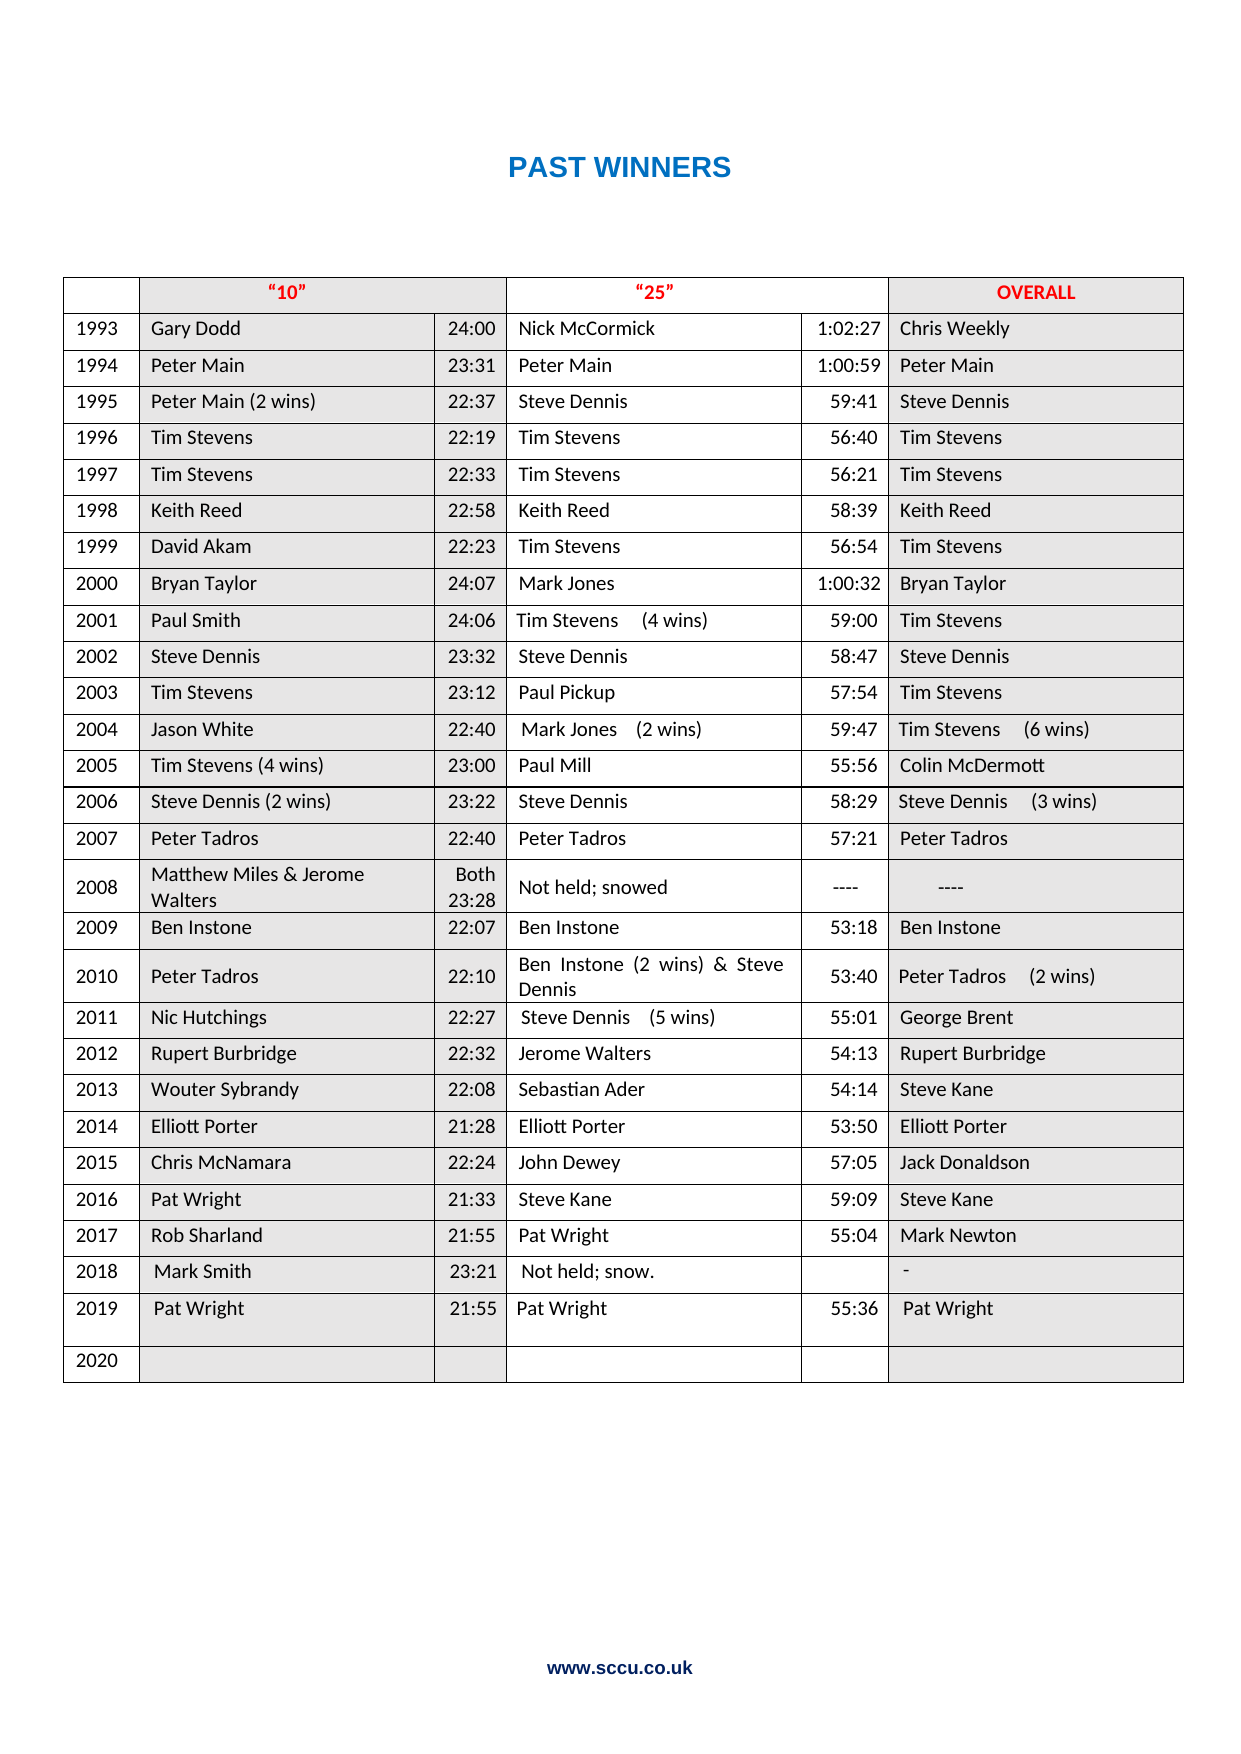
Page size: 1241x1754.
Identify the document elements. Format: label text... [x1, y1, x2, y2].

table_cell 21:55 [435, 1294, 506, 1346]
table_cell 59:47 [802, 715, 888, 750]
table_header OVERALL [889, 278, 1183, 313]
table_cell 23:21 [435, 1257, 506, 1292]
table_cell [507, 1347, 801, 1382]
table_cell 59:09 [802, 1185, 888, 1220]
table_cell Pat Wright [140, 1185, 434, 1220]
table_cell 2013 [64, 1075, 139, 1111]
table_cell 2004 [64, 715, 139, 750]
table_cell 57:54 [802, 678, 888, 714]
table_cell Keith Reed [140, 496, 434, 532]
table_cell Pat Wright [889, 1294, 1183, 1346]
table_cell Pat Wright [507, 1221, 801, 1256]
table_cell 53:50 [802, 1112, 888, 1147]
table_cell Tim Stevens [507, 460, 801, 495]
table_cell 22:07 [435, 913, 506, 949]
table_cell Tim Stevens [889, 424, 1183, 459]
table_cell Peter Tadros [140, 950, 434, 1002]
table_cell 2008 [64, 860, 139, 912]
table_cell Ben Instone [507, 913, 801, 949]
table_cell Steve Kane [507, 1185, 801, 1220]
table_cell 23:22 [435, 788, 506, 823]
table_cell 23:32 [435, 642, 506, 677]
table_cell Steve Kane [889, 1075, 1183, 1111]
table_cell 2005 [64, 751, 139, 786]
table_cell 22:27 [435, 1003, 506, 1038]
table_cell Bryan Taylor [140, 569, 434, 604]
table_cell 2002 [64, 642, 139, 677]
table_cell Wouter Sybrandy [140, 1075, 434, 1111]
table_cell Rob Sharland [140, 1221, 434, 1256]
table_cell 22:37 [435, 387, 506, 422]
table_cell Mark Jones [507, 569, 801, 604]
table_cell Ben Instone [889, 913, 1183, 949]
table_cell Tim Stevens [889, 606, 1183, 641]
table_header [64, 278, 139, 313]
table_cell Ben Instone [140, 913, 434, 949]
table_cell 58:29 [802, 788, 888, 823]
table_cell 2019 [64, 1294, 139, 1346]
table_cell 24:07 [435, 569, 506, 604]
table_header [802, 278, 888, 313]
table_cell 58:39 [802, 496, 888, 532]
table_cell David Akam [140, 533, 434, 568]
table_cell 2001 [64, 606, 139, 641]
table_cell [802, 1257, 888, 1292]
table_cell Tim Stevens [140, 678, 434, 714]
table_cell Peter Main [140, 351, 434, 386]
table_cell [435, 1347, 506, 1382]
table_cell 22:08 [435, 1075, 506, 1111]
table_cell 55:36 [802, 1294, 888, 1346]
table_cell 2016 [64, 1185, 139, 1220]
table_cell 59:41 [802, 387, 888, 422]
table_cell 23:31 [435, 351, 506, 386]
table_cell Tim Stevens [507, 533, 801, 568]
table_cell 55:56 [802, 751, 888, 786]
table_cell 2012 [64, 1039, 139, 1074]
table_cell 2017 [64, 1221, 139, 1256]
table_cell Not held; snow. [507, 1257, 801, 1292]
table_cell Tim Stevens [889, 460, 1183, 495]
table_cell John Dewey [507, 1148, 801, 1183]
table_cell 1994 [64, 351, 139, 386]
table_cell Steve Dennis [507, 387, 801, 422]
table_header “25” [507, 278, 802, 313]
table_cell 1993 [64, 314, 139, 350]
table_cell 2018 [64, 1257, 139, 1292]
table_cell Both 23:28 [435, 860, 506, 912]
table_cell Tim Stevens (6 wins) [889, 715, 1183, 750]
table_cell 22:24 [435, 1148, 506, 1183]
table_cell 1995 [64, 387, 139, 422]
table_cell 56:54 [802, 533, 888, 568]
table_cell Paul Mill [507, 751, 801, 786]
table_cell Mark Smith [140, 1257, 434, 1292]
subtitle PAST WINNERS [37, 150, 731, 183]
table_cell 22:32 [435, 1039, 506, 1074]
table_cell 2000 [64, 569, 139, 604]
table_cell 2014 [64, 1112, 139, 1147]
table_cell Tim Stevens (4 wins) [507, 606, 801, 641]
table_cell Peter Tadros [140, 824, 434, 859]
table_cell Steve Dennis [507, 788, 801, 823]
table_cell 55:04 [802, 1221, 888, 1256]
table_cell Paul Smith [140, 606, 434, 641]
table_cell 56:21 [802, 460, 888, 495]
table_cell 56:40 [802, 424, 888, 459]
table_cell 24:00 [435, 314, 506, 350]
table_cell Chris Weekly [889, 314, 1183, 350]
table_cell Nick McCormick [507, 314, 801, 350]
table_cell Jack Donaldson [889, 1148, 1183, 1183]
table_cell Bryan Taylor [889, 569, 1183, 604]
table_cell Tim Stevens (4 wins) [140, 751, 434, 786]
table_cell Peter Main [889, 351, 1183, 386]
table_cell Jerome Walters [507, 1039, 801, 1074]
table_cell Mark Jones (2 wins) [507, 715, 801, 750]
table_cell 2007 [64, 824, 139, 859]
table_cell Peter Tadros [507, 824, 801, 859]
table_cell Tim Stevens [140, 460, 434, 495]
table_cell [889, 1347, 1183, 1382]
table_cell 2003 [64, 678, 139, 714]
table_cell Rupert Burbridge [140, 1039, 434, 1074]
table_cell Jason White [140, 715, 434, 750]
table_cell Chris McNamara [140, 1148, 434, 1183]
table_cell ---- [802, 860, 888, 912]
table_cell Pat Wright [507, 1294, 801, 1346]
table_cell 1:00:32 [802, 569, 888, 604]
table_cell Elliott Porter [140, 1112, 434, 1147]
table_cell Peter Tadros [889, 824, 1183, 859]
table_cell 21:28 [435, 1112, 506, 1147]
table_cell 21:33 [435, 1185, 506, 1220]
table_cell 54:13 [802, 1039, 888, 1074]
table_cell 55:01 [802, 1003, 888, 1038]
table_cell [140, 1347, 434, 1382]
table_cell 22:33 [435, 460, 506, 495]
table_cell Steve Dennis (3 wins) [889, 788, 1183, 823]
table_cell Elliott Porter [889, 1112, 1183, 1147]
table_cell Keith Reed [889, 496, 1183, 532]
table_cell Gary Dodd [140, 314, 434, 350]
table_cell Paul Pickup [507, 678, 801, 714]
table_cell Pat Wright [140, 1294, 434, 1346]
table_cell Steve Dennis (5 wins) [507, 1003, 801, 1038]
table_cell 54:14 [802, 1075, 888, 1111]
table_cell 2009 [64, 913, 139, 949]
table_cell Steve Dennis (2 wins) [140, 788, 434, 823]
table_cell 23:00 [435, 751, 506, 786]
table_cell Steve Kane [889, 1185, 1183, 1220]
table_cell 22:40 [435, 824, 506, 859]
table_cell 2020 [64, 1347, 139, 1382]
table_cell 21:55 [435, 1221, 506, 1256]
table_cell Steve Dennis [507, 642, 801, 677]
table_cell 57:21 [802, 824, 888, 859]
table_cell George Brent [889, 1003, 1183, 1038]
table_header [434, 278, 506, 313]
table_cell Peter Tadros (2 wins) [889, 950, 1183, 1002]
table_cell 22:10 [435, 950, 506, 1002]
table_cell 2011 [64, 1003, 139, 1038]
table_cell 1:02:27 [802, 314, 888, 350]
table_cell 1999 [64, 533, 139, 568]
table_cell Matthew Miles & Jerome Walters [140, 860, 434, 912]
table_cell Tim Stevens [140, 424, 434, 459]
table_cell Ben Instone (2 wins) & Steve Dennis [507, 950, 801, 1002]
table_cell 58:47 [802, 642, 888, 677]
table_cell 53:18 [802, 913, 888, 949]
table_cell Sebastian Ader [507, 1075, 801, 1111]
table_cell Not held; snowed [507, 860, 801, 912]
table_cell Mark Newton [889, 1221, 1183, 1256]
table_cell Tim Stevens [889, 678, 1183, 714]
table_cell Rupert Burbridge [889, 1039, 1183, 1074]
table_cell 22:23 [435, 533, 506, 568]
table_cell 1997 [64, 460, 139, 495]
table_cell Peter Main [507, 351, 801, 386]
table_cell Tim Stevens [507, 424, 801, 459]
table_cell ---- [889, 860, 1183, 912]
table_cell 1996 [64, 424, 139, 459]
table_cell 59:00 [802, 606, 888, 641]
table_cell 1998 [64, 496, 139, 532]
table_cell Nic Hutchings [140, 1003, 434, 1038]
table_cell Peter Main (2 wins) [140, 387, 434, 422]
table_cell Steve Dennis [140, 642, 434, 677]
table_cell Steve Dennis [889, 387, 1183, 422]
table_cell Elliott Porter [507, 1112, 801, 1147]
table_cell 24:06 [435, 606, 506, 641]
table_cell [802, 1347, 888, 1382]
table_cell 2010 [64, 950, 139, 1002]
table_cell 2006 [64, 788, 139, 823]
table_cell Tim Stevens [889, 533, 1183, 568]
table_cell 2015 [64, 1148, 139, 1183]
table_cell 22:40 [435, 715, 506, 750]
table_cell - [889, 1257, 1183, 1292]
table_cell 22:19 [435, 424, 506, 459]
table_cell 23:12 [435, 678, 506, 714]
table_cell Keith Reed [507, 496, 801, 532]
table_cell Steve Dennis [889, 642, 1183, 677]
table_cell 57:05 [802, 1148, 888, 1183]
table_header “10” [140, 278, 434, 313]
table_cell Colin McDermott [889, 751, 1183, 786]
table_cell 1:00:59 [802, 351, 888, 386]
table_cell 53:40 [802, 950, 888, 1002]
table_cell 22:58 [435, 496, 506, 532]
